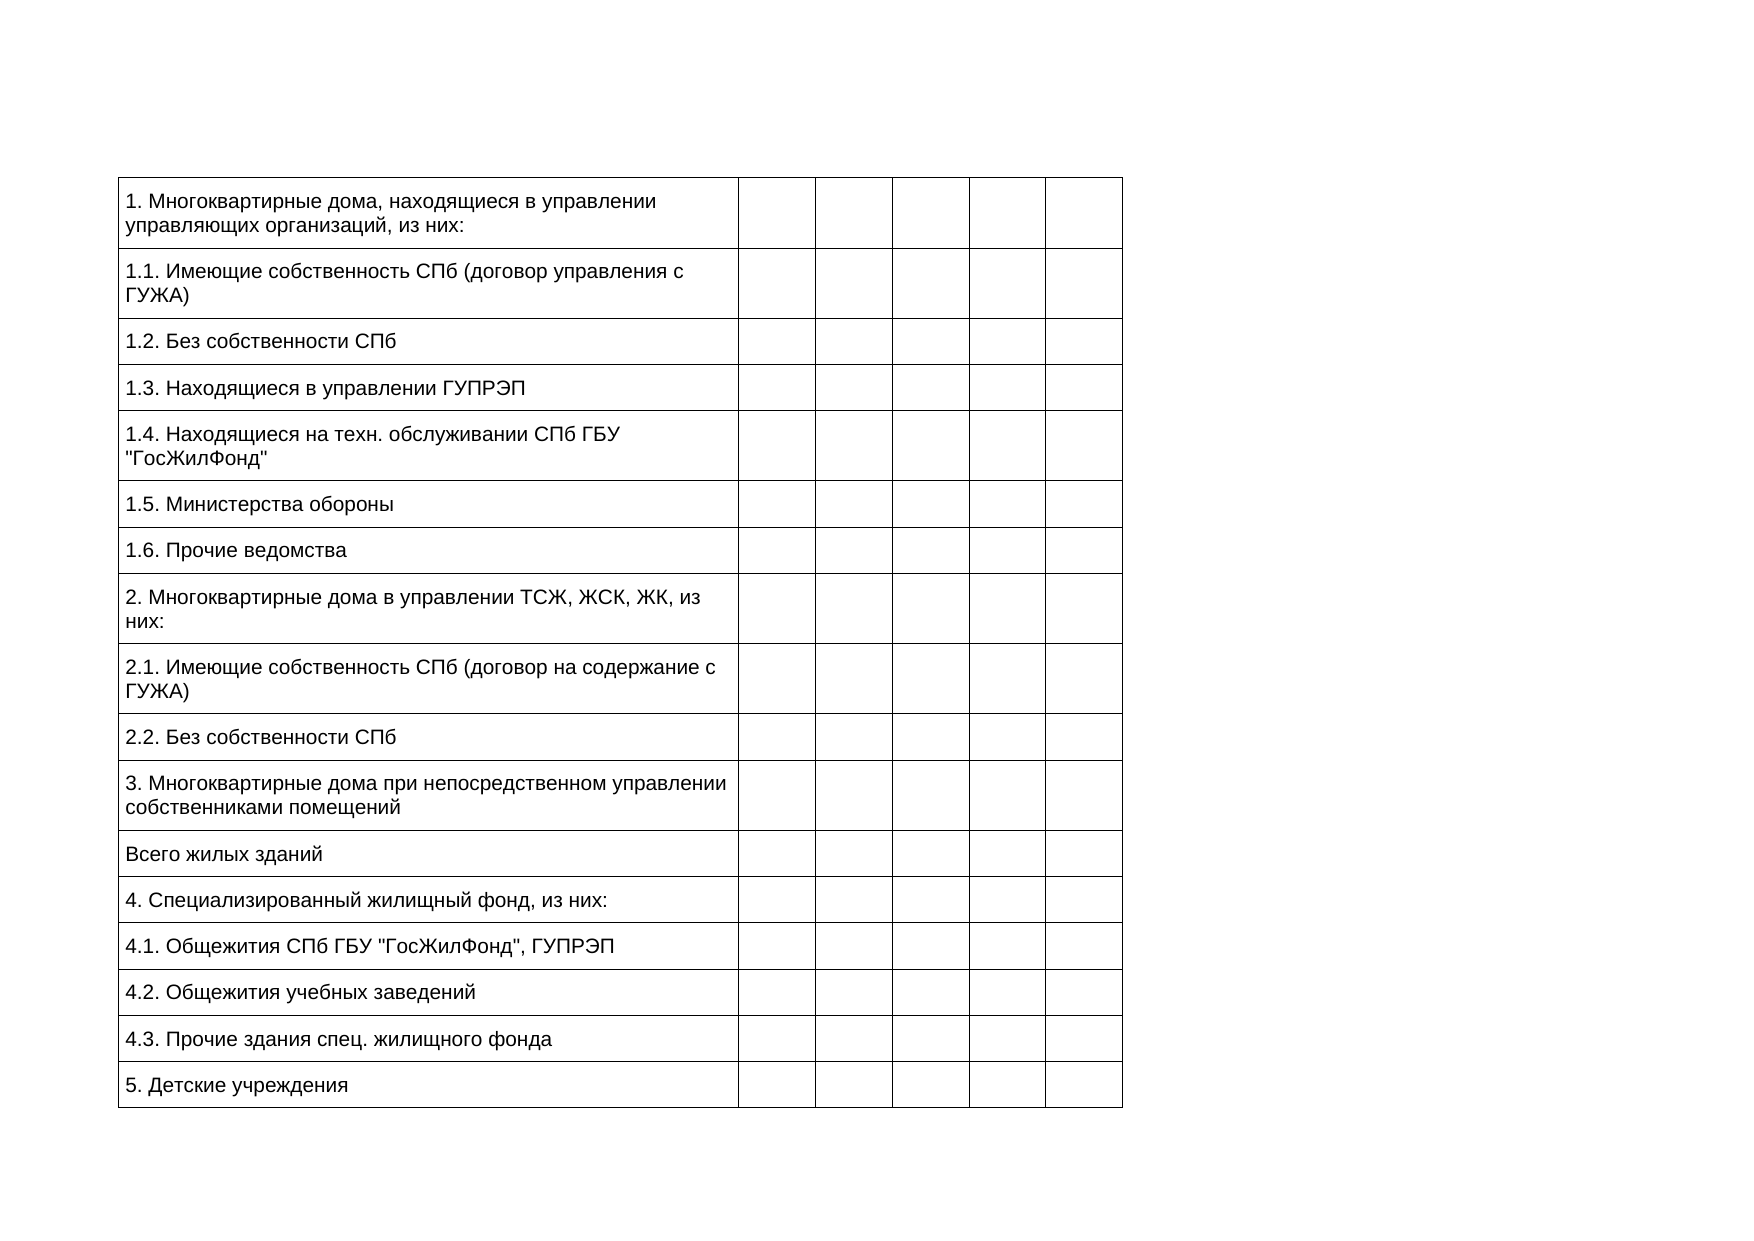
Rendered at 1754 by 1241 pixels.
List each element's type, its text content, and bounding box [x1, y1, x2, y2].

table_cell [816, 528, 892, 573]
table_cell [1046, 481, 1122, 527]
table_cell 1.4. Находящиеся на техн. обслуживании СПб ГБУ "ГосЖилФонд" [119, 411, 738, 480]
table_cell [816, 644, 892, 713]
table_cell [816, 761, 892, 830]
table_cell [1046, 178, 1122, 247]
table_cell [1046, 923, 1122, 968]
table_cell [970, 644, 1045, 713]
table_cell [970, 1016, 1045, 1061]
table_cell [970, 411, 1045, 480]
table_cell [816, 714, 892, 759]
table_cell [970, 877, 1045, 922]
table_cell [893, 877, 969, 922]
table_cell 1.1. Имеющие собственность СПб (договор управления с ГУЖА) [119, 249, 738, 318]
table_cell 4.1. Общежития СПб ГБУ "ГосЖилФонд", ГУПРЭП [119, 923, 738, 968]
table_cell 1.3. Находящиеся в управлении ГУПРЭП [119, 365, 738, 410]
table_cell [739, 319, 815, 364]
table_cell [739, 831, 815, 876]
table_cell 2.1. Имеющие собственность СПб (договор на содержание с ГУЖА) [119, 644, 738, 713]
table_cell [970, 178, 1045, 247]
table_cell [893, 411, 969, 480]
table_cell 1.2. Без собственности СПб [119, 319, 738, 364]
table_cell [739, 249, 815, 318]
table_cell [739, 970, 815, 1015]
table_cell [816, 877, 892, 922]
table_cell Всего жилых зданий [119, 831, 738, 876]
table_cell [816, 319, 892, 364]
table_cell [1046, 644, 1122, 713]
table_cell [970, 528, 1045, 573]
table_cell [893, 249, 969, 318]
table_cell [893, 714, 969, 759]
table_cell [970, 714, 1045, 759]
table_cell [739, 528, 815, 573]
table_cell [1046, 1016, 1122, 1061]
table_cell [970, 249, 1045, 318]
table_cell [1046, 411, 1122, 480]
table_cell [893, 365, 969, 410]
table_cell 2.2. Без собственности СПб [119, 714, 738, 759]
table_cell [1046, 761, 1122, 830]
table_cell [970, 761, 1045, 830]
table_cell [739, 714, 815, 759]
table_cell [739, 365, 815, 410]
table_cell [893, 319, 969, 364]
table_cell [1046, 319, 1122, 364]
table_cell [816, 1016, 892, 1061]
table_cell [1046, 970, 1122, 1015]
table_cell [816, 249, 892, 318]
table_cell [970, 319, 1045, 364]
table_cell 4.2. Общежития учебных заведений [119, 970, 738, 1015]
table_cell [1046, 365, 1122, 410]
table_cell [893, 481, 969, 527]
table_cell [893, 970, 969, 1015]
table_cell [970, 831, 1045, 876]
table_cell 1. Многоквартирные дома, находящиеся в управлении управляющих организаций, из них: [119, 178, 738, 247]
table_cell 4. Специализированный жилищный фонд, из них: [119, 877, 738, 922]
table_cell [816, 574, 892, 643]
table_cell [816, 1062, 892, 1107]
table_cell [739, 178, 815, 247]
table_cell [893, 923, 969, 968]
table_cell [816, 178, 892, 247]
table_cell 1.5. Министерства обороны [119, 481, 738, 527]
table_cell [893, 831, 969, 876]
table_cell [893, 1062, 969, 1107]
table_cell [816, 923, 892, 968]
table_cell [739, 644, 815, 713]
table_cell 5. Детские учреждения [119, 1062, 738, 1107]
table_cell [816, 481, 892, 527]
table_cell [893, 528, 969, 573]
table_cell [739, 877, 815, 922]
table_cell [970, 1062, 1045, 1107]
table_cell [970, 970, 1045, 1015]
table_cell [1046, 1062, 1122, 1107]
table_cell [739, 761, 815, 830]
table_cell [739, 923, 815, 968]
table_cell [816, 365, 892, 410]
table_cell [1046, 574, 1122, 643]
table_cell 4.3. Прочие здания спец. жилищного фонда [119, 1016, 738, 1061]
table_cell [893, 1016, 969, 1061]
table_cell [816, 831, 892, 876]
table_cell [1046, 714, 1122, 759]
table_cell 2. Многоквартирные дома в управлении ТСЖ, ЖСК, ЖК, из них: [119, 574, 738, 643]
table_cell [1046, 831, 1122, 876]
table_cell [970, 923, 1045, 968]
table_cell [739, 411, 815, 480]
table_cell [893, 574, 969, 643]
table_cell [816, 970, 892, 1015]
table_cell [739, 574, 815, 643]
table_cell [893, 644, 969, 713]
table_cell [739, 481, 815, 527]
table_cell [970, 365, 1045, 410]
table_cell [893, 761, 969, 830]
table_cell [1046, 528, 1122, 573]
table_cell [893, 178, 969, 247]
table_cell [970, 574, 1045, 643]
table_cell [1046, 249, 1122, 318]
table_cell [1046, 877, 1122, 922]
table_cell [739, 1062, 815, 1107]
table_cell 1.6. Прочие ведомства [119, 528, 738, 573]
table_cell [739, 1016, 815, 1061]
table_cell [970, 481, 1045, 527]
table_cell [816, 411, 892, 480]
table_cell 3. Многоквартирные дома при непосредственном управлении собственниками помещений [119, 761, 738, 830]
